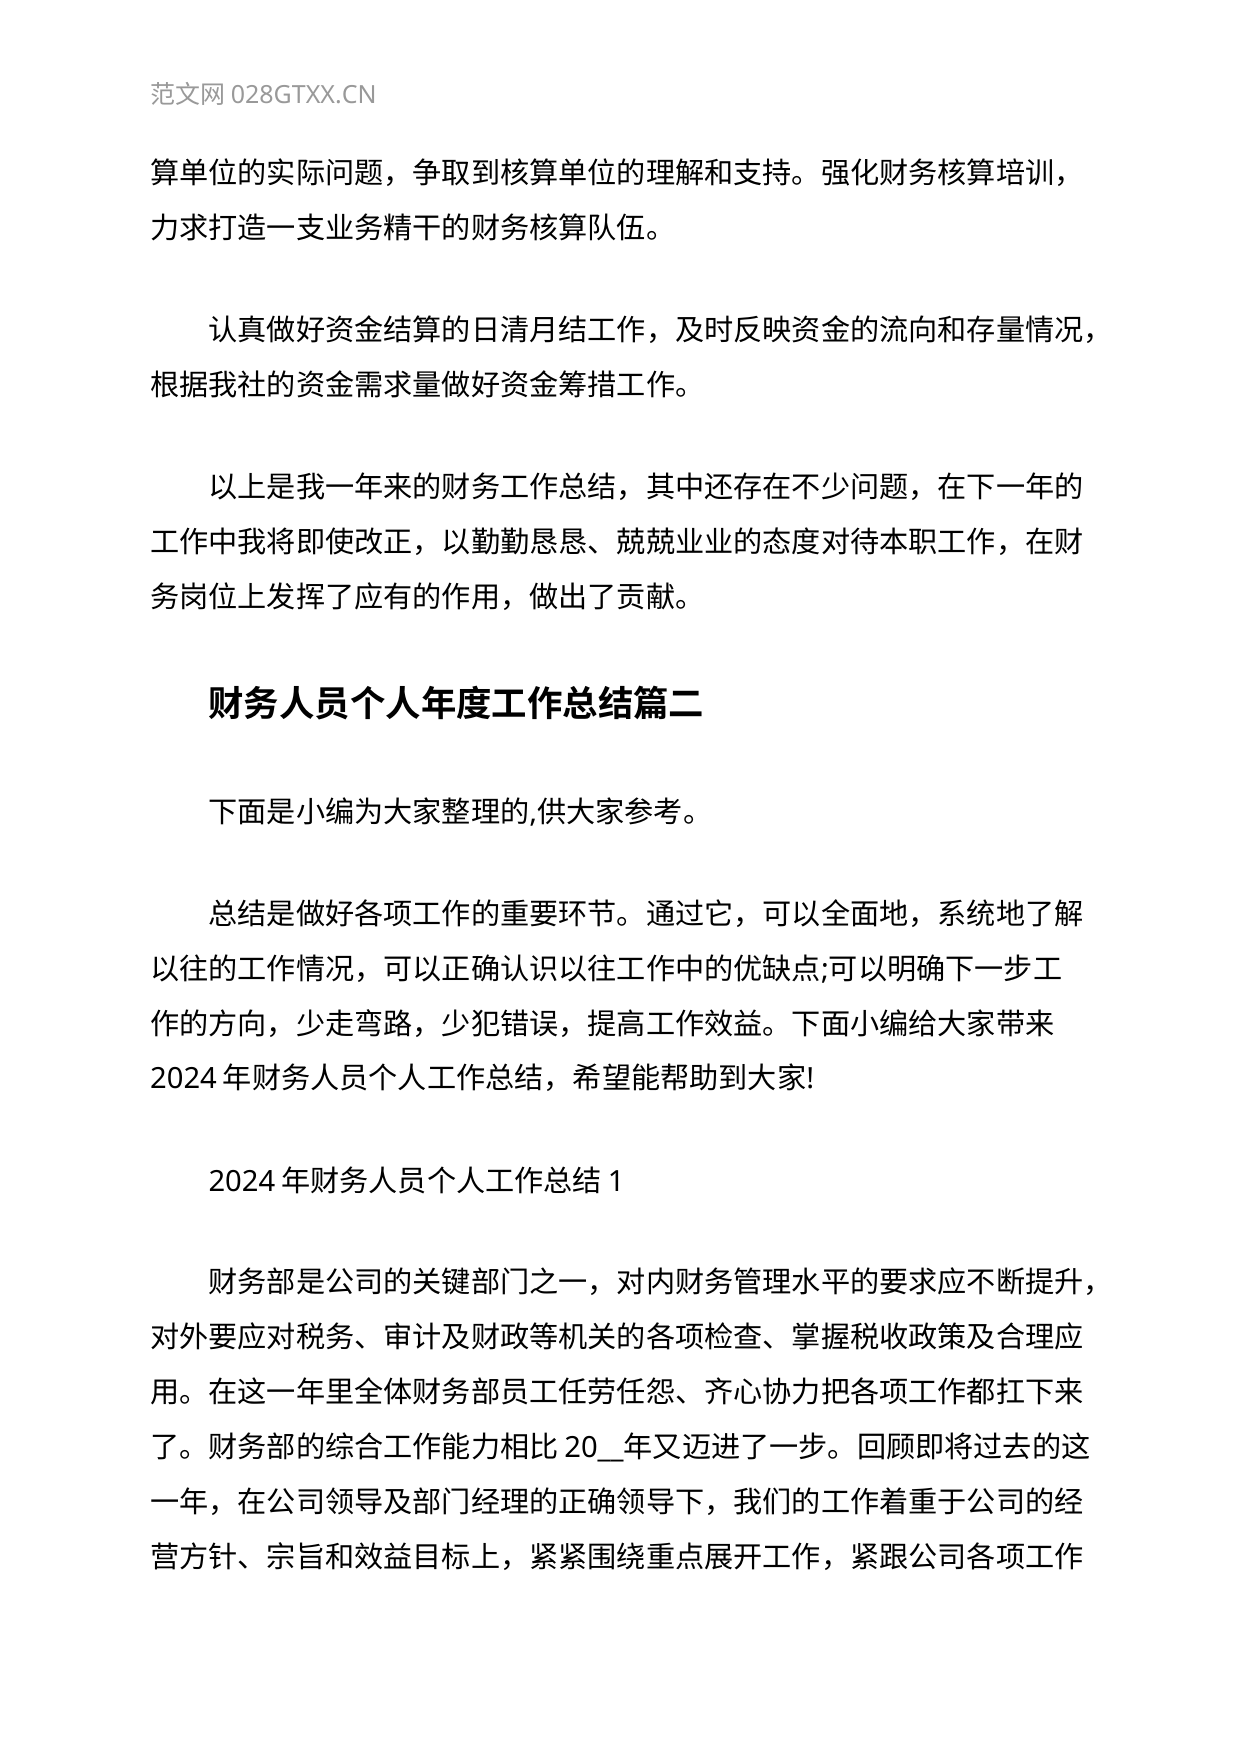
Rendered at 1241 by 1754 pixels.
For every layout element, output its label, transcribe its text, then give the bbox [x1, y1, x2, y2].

text 2024年财务人员个人工作总结1 [150, 1157, 1090, 1199]
text 以上是我一年来的财务工作总结，其中还存在不少问题，在下一年的工作中我将即使改正，以勤勤恳恳、兢兢业业的态度对待本职工作，在财务岗位上发挥了应有的作用，做出了贡献。 [150, 463, 1090, 615]
text 认真做好资金结算的日清月结工作，及时反映资金的流向和存量情况，根据我社的资金需求量做好资金筹措工作。 [150, 307, 1090, 404]
text 下面是小编为大家整理的,供大家参考。 [150, 788, 1090, 831]
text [150, 150, 1090, 247]
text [150, 1259, 1090, 1576]
text 财务人员个人年度工作总结篇二 [150, 675, 1090, 726]
text 总结是做好各项工作的重要环节。通过它，可以全面地，系统地了解以往的工作情况，可以正确认识以往工作中的优缺点;可以明确下一步工作的方向，少走弯路，少犯错误，提高工作效益。下面小编给大家带来2024年财务人员个人工作总结，希望能帮助到大家! [150, 890, 1090, 1097]
